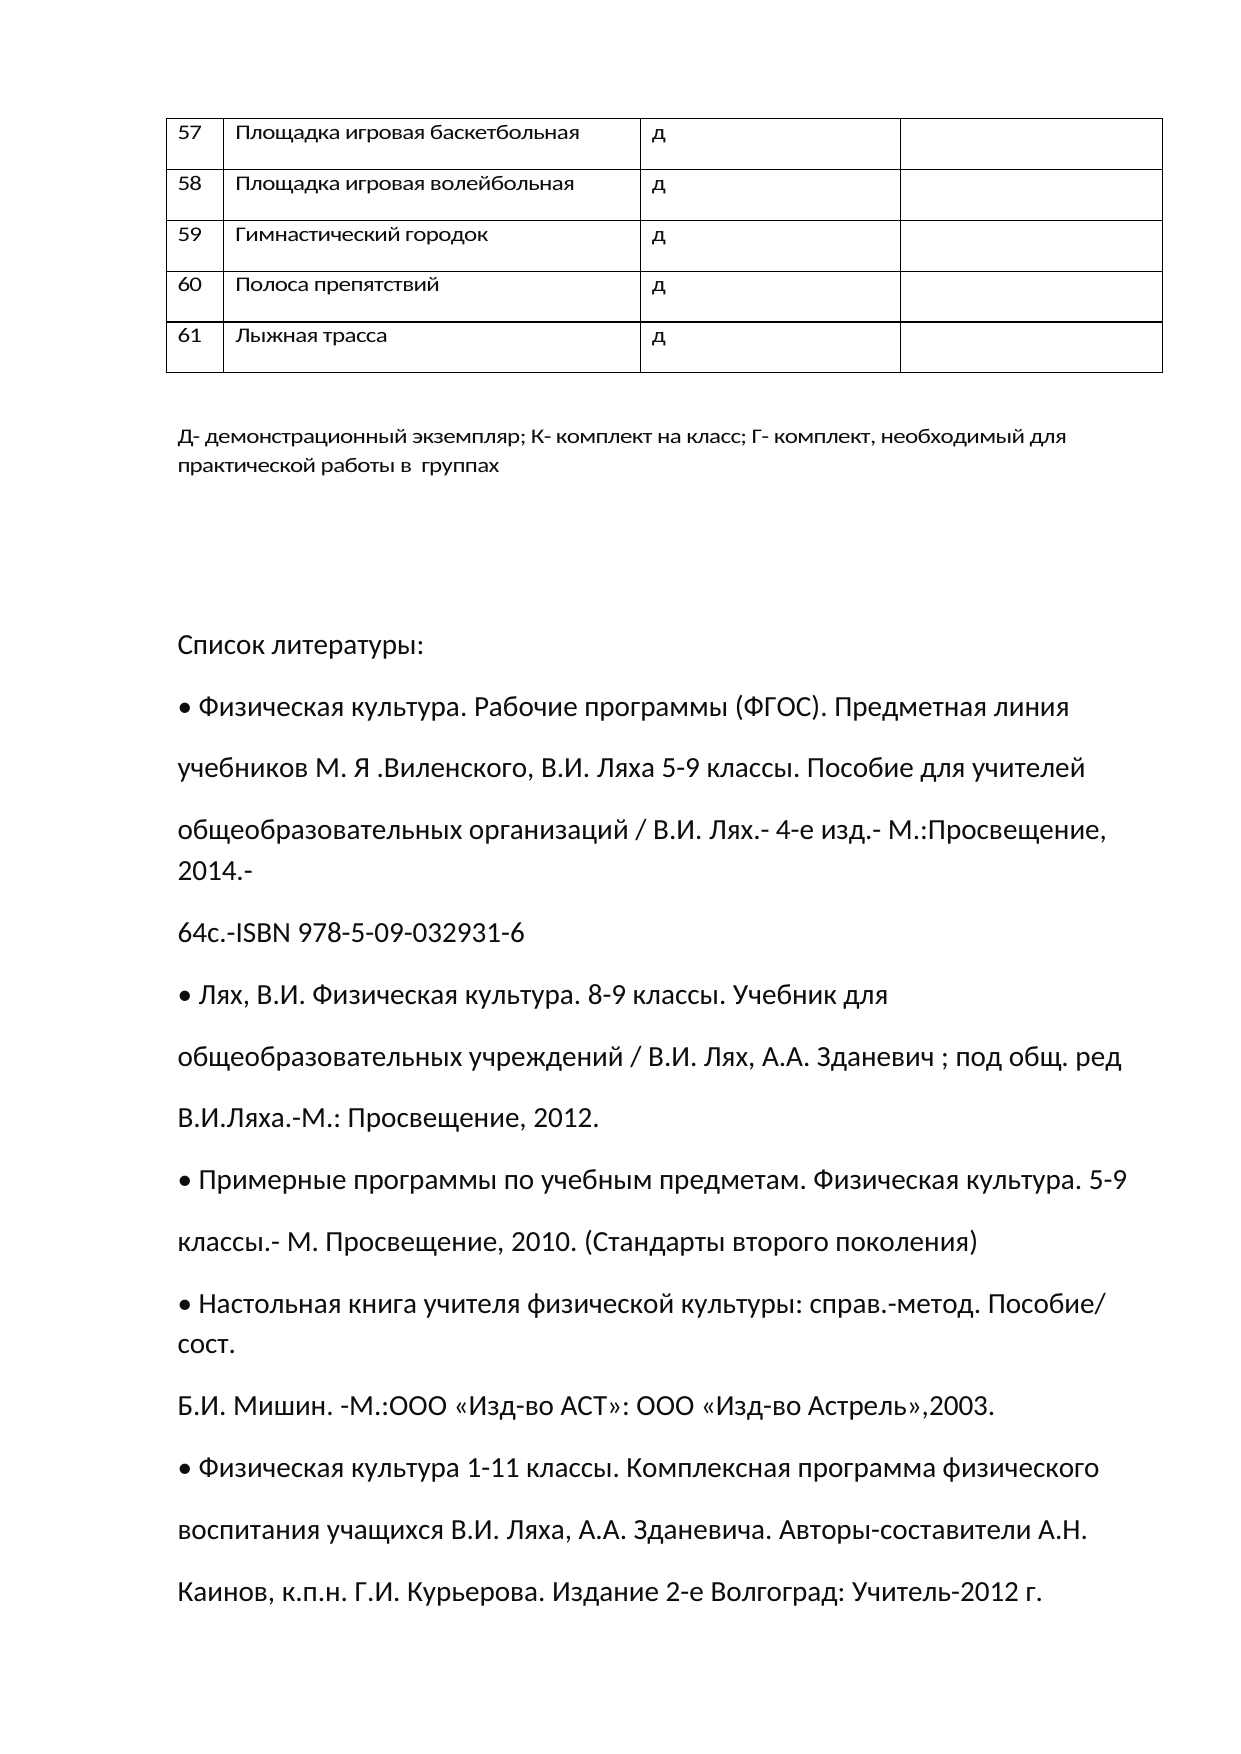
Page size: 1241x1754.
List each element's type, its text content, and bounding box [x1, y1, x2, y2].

table_cell 60 [167, 272, 223, 321]
text • Настольная книга учителя физической культуры: справ.-метод. Пособие/ сост. [177, 1285, 1152, 1361]
text 64с.-ISBN 978-5-09-032931-6 [177, 914, 1152, 950]
text общеобразовательных организаций / В.И. Лях.- 4-е изд.- М.:Просвещение, 2014.- [177, 811, 1152, 888]
table_cell 58 [167, 170, 223, 220]
table_cell 59 [167, 221, 223, 271]
text • Физическая культура. Рабочие программы (ФГОС). Предметная линия [177, 688, 1152, 723]
table_cell [901, 119, 1162, 169]
table_cell [901, 323, 1162, 372]
text воспитания учащихся В.И. Ляха, А.А. Зданевича. Авторы-составители А.Н. [177, 1511, 1152, 1547]
text Д- демонстрационный экземпляр; К- комплект на класс; Г- комплект, необходимый для практической работы в группах [177, 423, 1152, 478]
table_cell д [641, 170, 900, 220]
text Каинов, к.п.н. Г.И. Курьерова. Издание 2-е Волгоград: Учитель-2012 г. [177, 1573, 1152, 1608]
table_cell Площадка игровая волейбольная [224, 170, 640, 220]
text общеобразовательных учреждений / В.И. Лях, А.А. Зданевич ; под общ. ред [177, 1038, 1152, 1073]
text • Лях, В.И. Физическая культура. 8-9 классы. Учебник для [177, 976, 1152, 1011]
table_cell д [641, 221, 900, 271]
text Б.И. Мишин. -М.:ООО «Изд-во АСТ»: ООО «Изд-во Астрель»,2003. [177, 1387, 1152, 1423]
table_cell Полоса препятствий [224, 272, 640, 321]
table_cell [901, 221, 1162, 271]
table_cell д [641, 119, 900, 169]
text • Физическая культура 1-11 классы. Комплексная программа физического [177, 1449, 1152, 1485]
table_cell д [641, 323, 900, 372]
table_cell д [641, 272, 900, 321]
text В.И.Ляха.-М.: Просвещение, 2012. [177, 1099, 1152, 1135]
table_cell 57 [167, 119, 223, 169]
table_cell [901, 272, 1162, 321]
text Список литературы: [177, 626, 1152, 662]
table_cell Лыжная трасса [224, 323, 640, 372]
table_cell 61 [167, 323, 223, 372]
table_cell Гимнастический городок [224, 221, 640, 271]
text учебников М. Я .Виленского, В.И. Ляха 5-9 классы. Пособие для учителей [177, 749, 1152, 785]
table_cell Площадка игровая баскетбольная [224, 119, 640, 169]
text классы.- М. Просвещение, 2010. (Стандарты второго поколения) [177, 1223, 1152, 1258]
text • Примерные программы по учебным предметам. Физическая культура. 5-9 [177, 1161, 1152, 1197]
table_cell [901, 170, 1162, 220]
